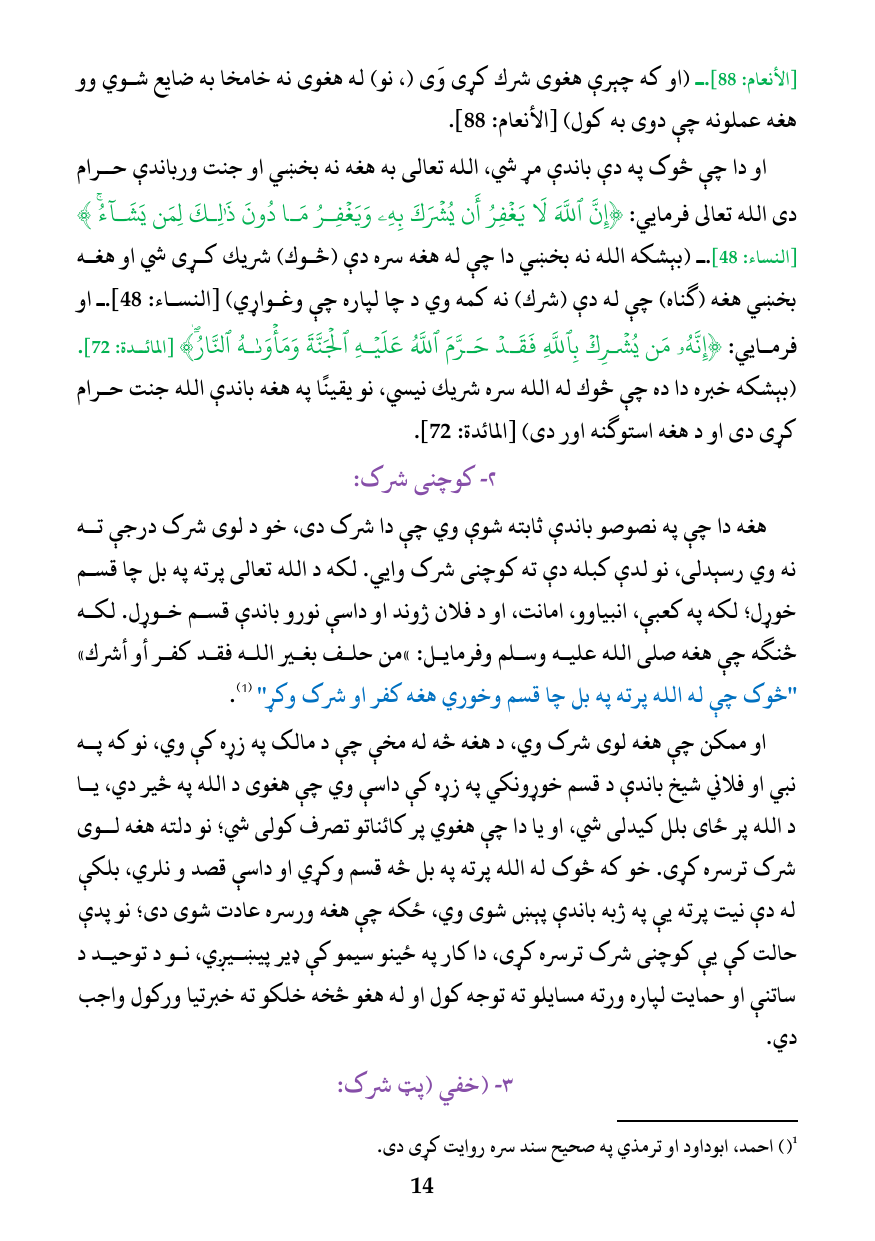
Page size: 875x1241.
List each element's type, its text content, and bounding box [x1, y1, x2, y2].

text هغه دا چې په نصوصو باندې ثابته شوې وي چې دا شرک دی، خو د لوی شرک درجې ته نه وي رسېدلی، نو لدې کبله دې ته کوچنی شرک وايي. لکه د الله تعالی پرته په بل چا قسم خوړل؛ لکه په کعبې، انبياوو، امانت، او د فلان ژوند او داسې نورو باندې قسم خوړل. لکه څنګه چې هغه صلی الله علیه وسلم وفرمایل: »من حلف بغير الله فقد كفر أو أشرك» "څوک چې له الله پرته په بل چا قسم وخوري هغه کفر او شرک وکړ" (). [77, 507, 797, 718]
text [77, 59, 797, 143]
text او دا چې څوک په دې باندې مړ شي، الله تعالی به هغه نه بخښي او جنت ورباندې حرام دی الله تعالى فرمایي: ﴿إِنَّ ٱللَّهَ لَا يَغۡفِرُ أَن يُشۡرَكَ بِهِۦ وَيَغۡفِرُ مَا دُونَ ذَٰلِكَ لِمَن يَشَآءُۚ ﴾ [النساء: 48]. (بېشكه الله نه بخښي دا چې له هغه سره دې (څوك) شریك كړى شي او هغه بخښي هغه (ګناه) چې له دې (شرك) نه كمه وي د چا لپاره چې وغواړي) [النساء: 48]. او فرمایي: ﴿إِنَّهُۥ مَن يُشۡرِكۡ بِٱللَّهِ فَقَدۡ حَرَّمَ ٱللَّهُ عَلَيۡهِ ٱلۡجَنَّةَ وَمَأۡوَىٰهُ ٱلنَّارُۖ﴾ [المائدة: 72]. (بېشكه خبره دا ده چې څوك له الله سره شریك نیسي، نو یقینًا په هغه باندې الله جنت حرام كړى دى او د هغه استوګنه اور دى) [المائدة: 72]. [77, 148, 797, 454]
text او ممکن چې هغه لوی شرک وي، د هغه څه له مخې چې د مالک په زړه کې وي، نو که په نبي او فلاني شیخ باندې د قسم خوړونکي په زړه کې داسې وي چې هغوی د الله په څیر دي، یا د الله پر ځای بلل کیدلی شي، او یا دا چې هغوي پر کائناتو تصرف کولی شي؛ نو دلته هغه لوی شرک ترسره کړی. خو كه څوک له الله پرته په بل څه قسم وكړي او داسې قصد و نلري، بلكې له دې نيت پرته يې په ژبه باندې پېښ شوى وي، ځكه چې هغه ورسره عادت شوى دی؛ نو پدې حالت کې یې کوچنی شرک ترسره کړی، دا کار په ځینو سیمو کې ډیر پیښیږي، نو د توحید د ساتنې او حمایت لپاره ورته مسایلو ته توجه کول او له هغو څخه خلکو ته خبرتیا ورکول واجب دي. [77, 723, 797, 1060]
